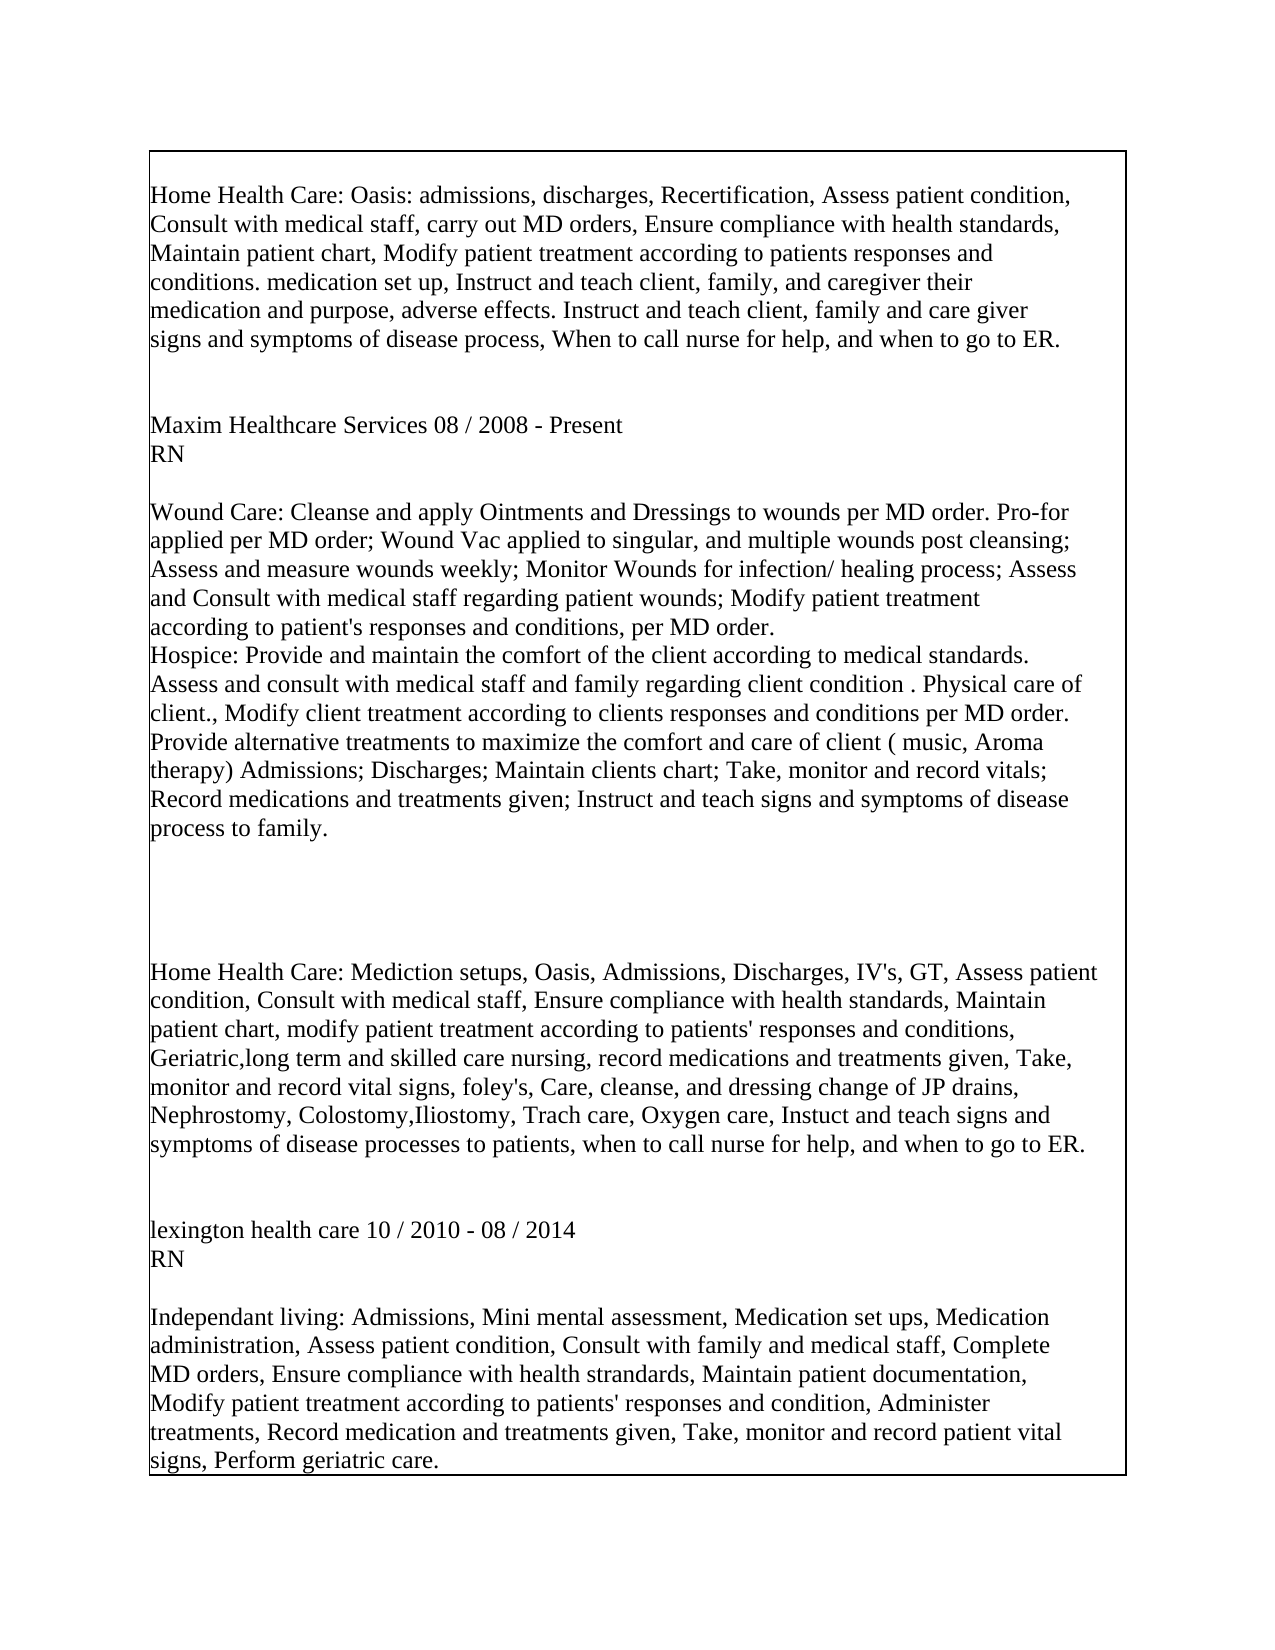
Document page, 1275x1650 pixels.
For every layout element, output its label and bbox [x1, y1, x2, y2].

table_header [150, 152, 1125, 1474]
